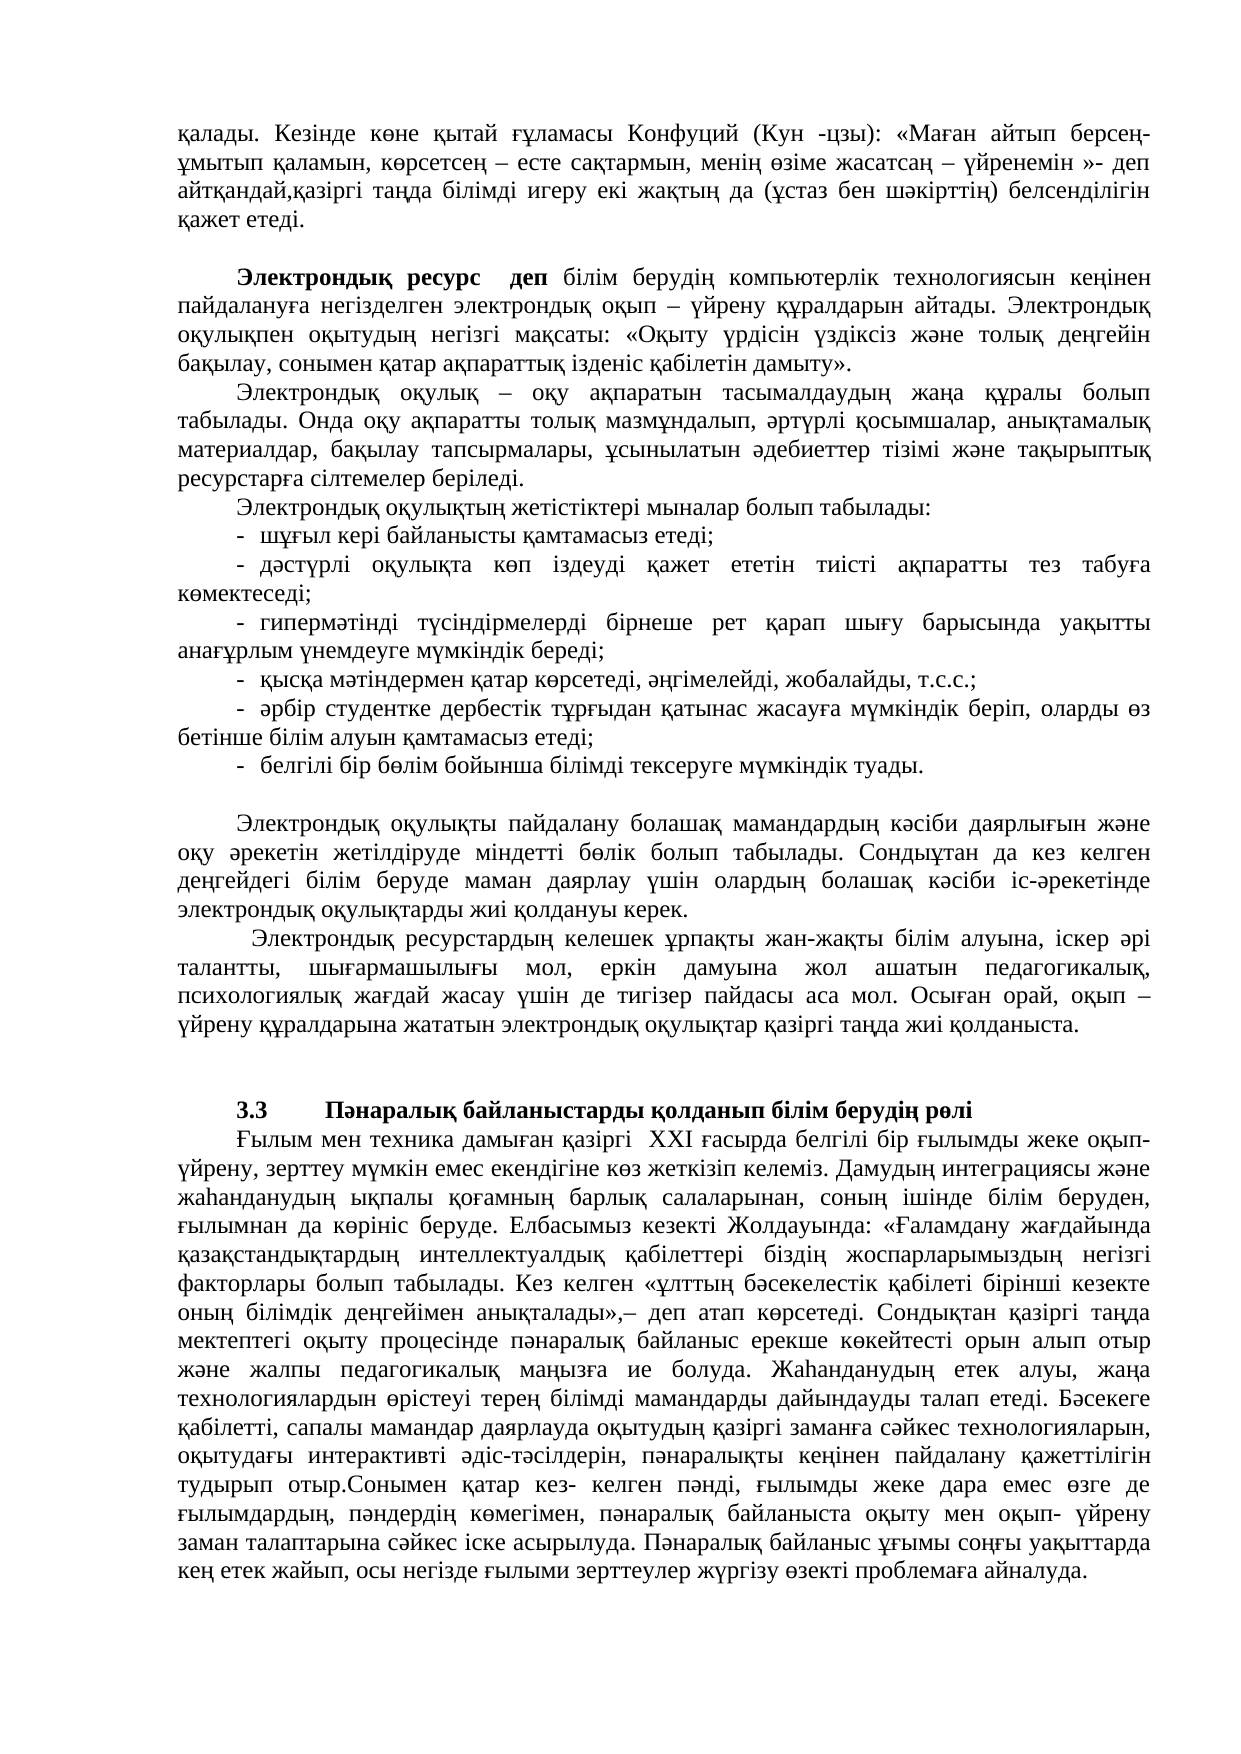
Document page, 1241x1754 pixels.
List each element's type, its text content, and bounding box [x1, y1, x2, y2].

list Пәнаралық байланыстарды қолданып білім берудің рөлі [177, 1096, 1152, 1124]
text Электрондық оқулықтың жетістіктері мыналар болып табылады: [177, 492, 1152, 521]
list әрбір студентке дербестік тұрғыдан қатынас жасауға мүмкіндік беріп, оларды өз бетінше білім алуын қамтамасыз етеді; [177, 693, 1152, 751]
text Электрондық оқулықты пайдалану болашақ мамандардың кәсіби даярлығын және оқу әрекетін жетілдіруде міндетті бөлік болып табылады. Сондыұтан да кез келген деңгейдегі білім беруде маман даярлау үшін олардың болашақ кәсіби іс-әрекетінде электрондық оқулықтарды жиі қолдануы керек. [177, 808, 1152, 923]
list шұғыл кері байланысты қамтамасыз етеді; [177, 521, 1152, 549]
list гипермәтінді түсіндірмелерді бірнеше рет қарап шығу барысында уақытты анағұрлым үнемдеуге мүмкіндік береді; [177, 607, 1152, 664]
text Электрондық ресурстардың келешек ұрпақты жан-жақты білім алуына, іскер әрі талантты, шығармашылығы мол, еркін дамуына жол ашатын педагогикалық, психологиялық жағдай жасау үшін де тигізер пайдасы аса мол. Осыған орай, оқып – үйрену құралдарына жататын электрондық оқулықтар қазіргі таңда жиі қолданыста. [177, 923, 1152, 1038]
list белгілі бір бөлім бойынша білімді тексеруге мүмкіндік туады. [177, 751, 1152, 779]
list дәстүрлі оқулықта көп іздеуді қажет ететін тиісті ақпаратты тез табуға көмектеседі; [177, 549, 1152, 607]
text Электрондық ресурс деп білім берудің компьютерлік технологиясын кеңінен пайдалануға негізделген электрондық оқып – үйрену құралдарын айтады. Электрондық оқулықпен оқытудың негізгі мақсаты: «Оқыту үрдісін үздіксіз және толық деңгейін бақылау, сонымен қатар ақпараттық ізденіс қабілетін дамыту». [177, 262, 1152, 377]
text Ғылым мен техника дамыған қазіргі ХХІ ғасырда белгілі бір ғылымды жеке оқып- үйрену, зерттеу мүмкін емес екендігіне көз жеткізіп келеміз. Дамудың интеграциясы және жаһанданудың ықпалы қоғамның барлық салаларынан, соның ішінде білім беруден, ғылымнан да көрініс беруде. Елбасымыз кезекті Жолдауында: «Ғаламдану жағдайында қазақстандықтардың интеллектуалдық қабілеттері біздің жоспарларымыздың негізгі факторлары болып табылады. Кез келген «ұлттың бәсекелестік қабілеті бірінші кезекте оның білімдік деңгейімен анықталады»,– деп атап көрсетеді. Сондықтан қазіргі таңда мектептегі оқыту процесінде пәнаралық байланыс ерекше көкейтесті орын алып отыр және жалпы педагогикалық маңызға ие болуда. Жаһанданудың етек алуы, жаңа технологиялардын өрістеуі терең білімді мамандарды дайындауды талап етеді. Бәсекеге қабілетті, сапалы мамандар даярлауда оқытудың қазіргі заманға сәйкес технологияларын, оқытудағы интерактивті әдіс-тәсілдерін, пәнаралықты кеңінен пайдалану қажеттілігін тудырып отыр.Сонымен қатар кез- келген пәнді, ғылымды жеке дара емес өзге де ғылымдардың, пәндердің көмегімен, пәнаралық байланыста оқыту мен оқып- үйрену заман талаптарына сәйкес іске асырылуда. Пәнаралық байланыс ұғымы соңғы уақыттарда кең етек жайып, осы негізде ғылыми зерттеулер жүргізу өзекті проблемаға айналуда. [177, 1124, 1152, 1584]
list қысқа мәтіндермен қатар көрсетеді, әңгімелейді, жобалайды, т.с.с.; [177, 664, 1152, 693]
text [177, 118, 1152, 233]
text Электрондық оқулық – оқу ақпаратын тасымалдаудың жаңа құралы болып табылады. Онда оқу ақпаратты толық мазмұндалып, әртүрлі қосымшалар, анықтамалық материалдар, бақылау тапсырмалары, ұсынылатын әдебиеттер тізімі және тақырыптық ресурстарға сілтемелер беріледі. [177, 377, 1152, 492]
